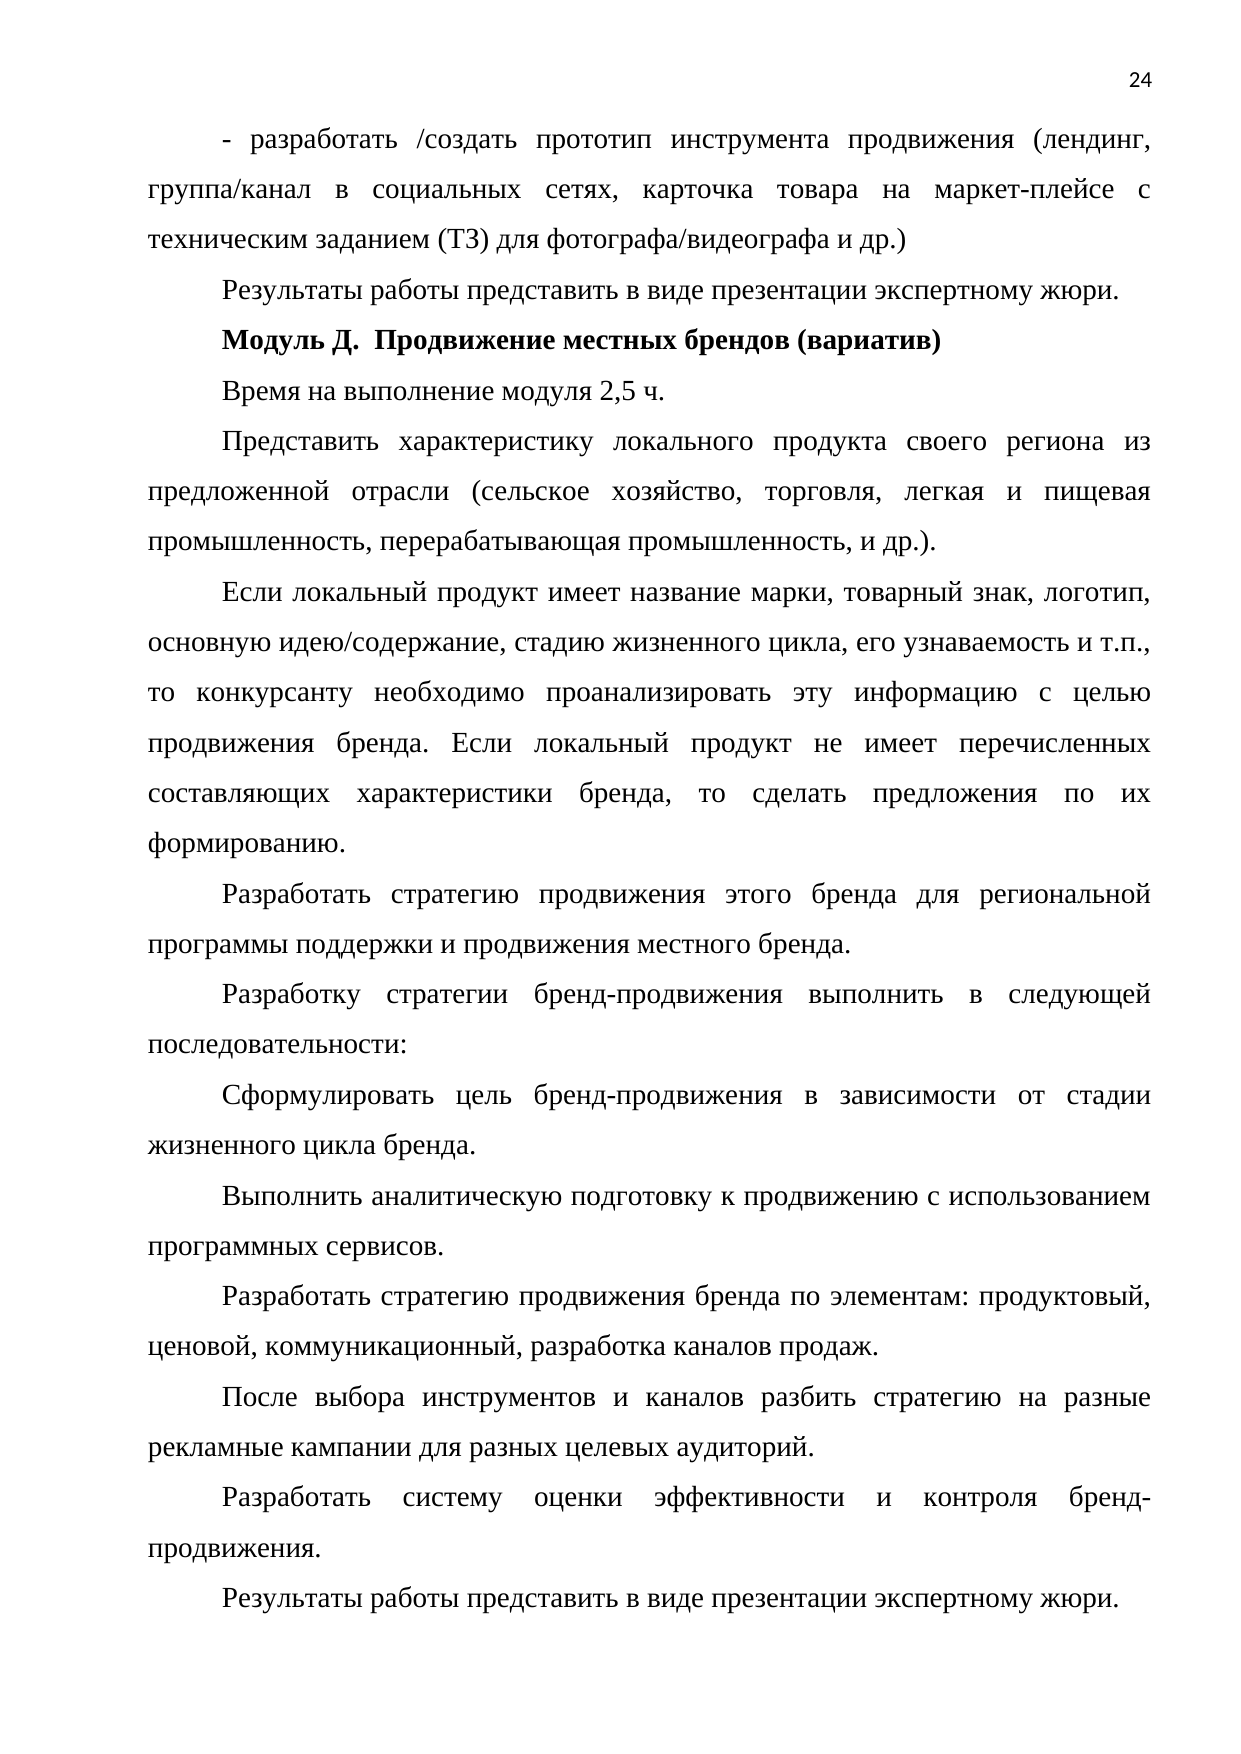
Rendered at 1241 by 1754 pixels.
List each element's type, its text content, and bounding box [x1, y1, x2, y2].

text Модуль Д. Продвижение местных брендов (вариатив) [148, 322, 1152, 356]
text Выполнить аналитическую подготовку к продвижению с использованием программных сервисов. [148, 1178, 1152, 1261]
text Результаты работы представить в виде презентации экспертному жюри. [148, 1580, 1152, 1614]
text Представить характеристику локального продукта своего региона из предложенной отрасли (сельское хозяйство, торговля, легкая и пищевая промышленность, перерабатывающая промышленность, и др.). [148, 423, 1152, 557]
text Разработать систему оценки эффективности и контроля бренд-продвижения. [148, 1479, 1152, 1563]
text После выбора инструментов и каналов разбить стратегию на разные рекламные кампании для разных целевых аудиторий. [148, 1379, 1152, 1463]
text - разработать /создать прототип инструмента продвижения (лендинг, группа/канал в социальных сетях, карточка товара на маркет-плейсе с техническим заданием (ТЗ) для фотографа/видеографа и др.) [148, 121, 1152, 255]
text Сформулировать цель бренд-продвижения в зависимости от стадии жизненного цикла бренда. [148, 1077, 1152, 1161]
text Результаты работы представить в виде презентации экспертному жюри. [148, 272, 1152, 306]
text Время на выполнение модуля 2,5 ч. [148, 373, 1152, 406]
text Если локальный продукт имеет название марки, товарный знак, логотип, основную идею/содержание, стадию жизненного цикла, его узнаваемость и т.п., то конкурсанту необходимо проанализировать эту информацию с целью продвижения бренда. Если локальный продукт не имеет перечисленных составляющих характеристики бренда, то сделать предложения по их формированию. [148, 574, 1152, 859]
text Разработку стратегии бренд-продвижения выполнить в следующей последовательности: [148, 976, 1152, 1060]
text Разработать стратегию продвижения бренда по элементам: продуктовый, ценовой, коммуникационный, разработка каналов продаж. [148, 1278, 1152, 1362]
text Разработать стратегию продвижения этого бренда для региональной программы поддержки и продвижения местного бренда. [148, 876, 1152, 959]
